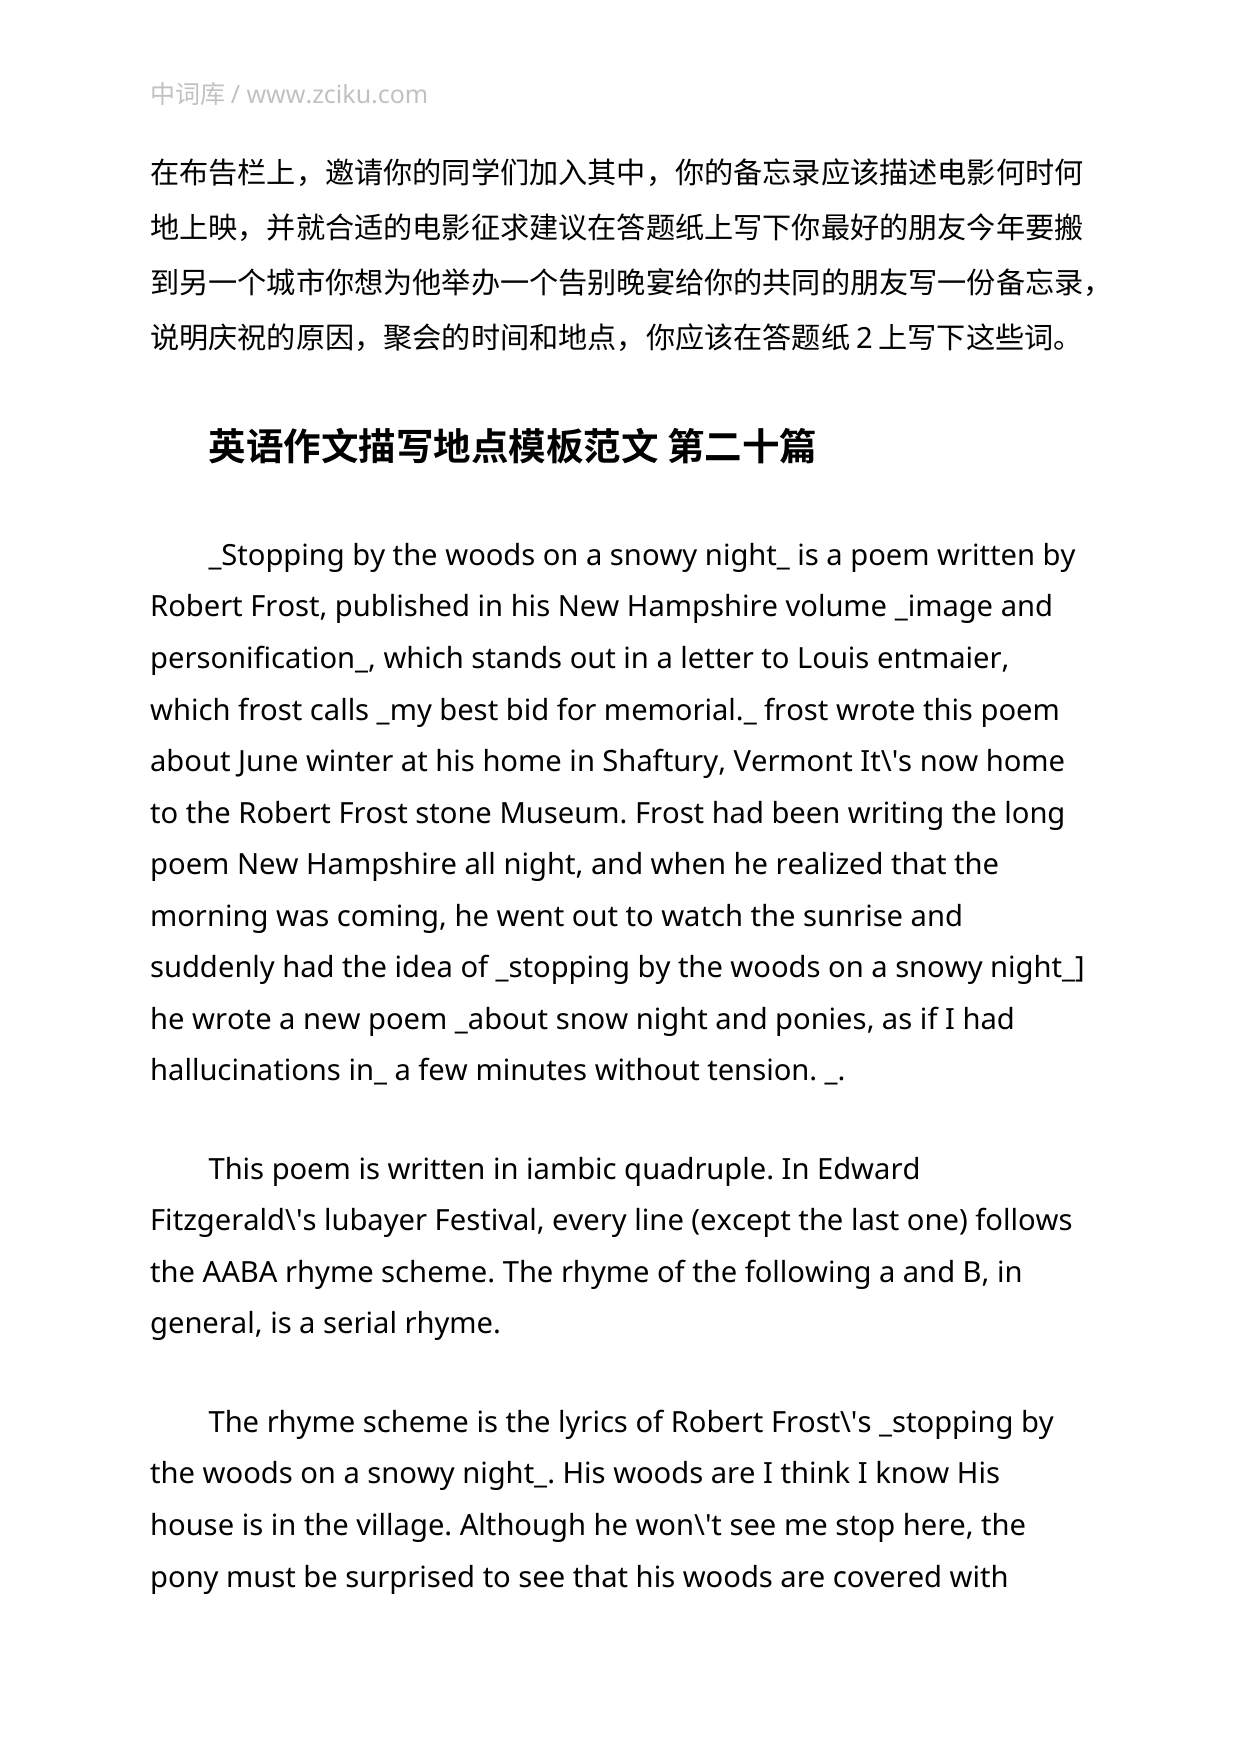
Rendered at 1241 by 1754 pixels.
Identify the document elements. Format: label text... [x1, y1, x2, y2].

text This poem is written in iambic quadruple. In Edward Fitzgerald\'s lubayer Festival, every line (except the last one) follows the AABA rhyme scheme. The rhyme of the following a and B, in general, is a serial rhyme. [150, 1148, 1090, 1342]
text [150, 150, 1090, 357]
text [150, 1401, 1090, 1596]
text _Stopping by the woods on a snowy night_ is a poem written by Robert Frost, published in his New Hampshire volume _image and personification_, which stands out in a letter to Louis entmaier, which frost calls _my best bid for memorial._ frost wrote this poem about June winter at his home in Shaftury, Vermont It\'s now home to the Robert Frost stone Museum. Frost had been writing the long poem New Hampshire all night, and when he realized that the morning was coming, he went out to watch the sunrise and suddenly had the idea of _stopping by the woods on a snowy night_] he wrote a new poem _about snow night and ponies, as if I had hallucinations in_ a few minutes without tension. _. [150, 534, 1090, 1089]
text 英语作文描写地点模板范文 第二十篇 [150, 417, 1090, 471]
